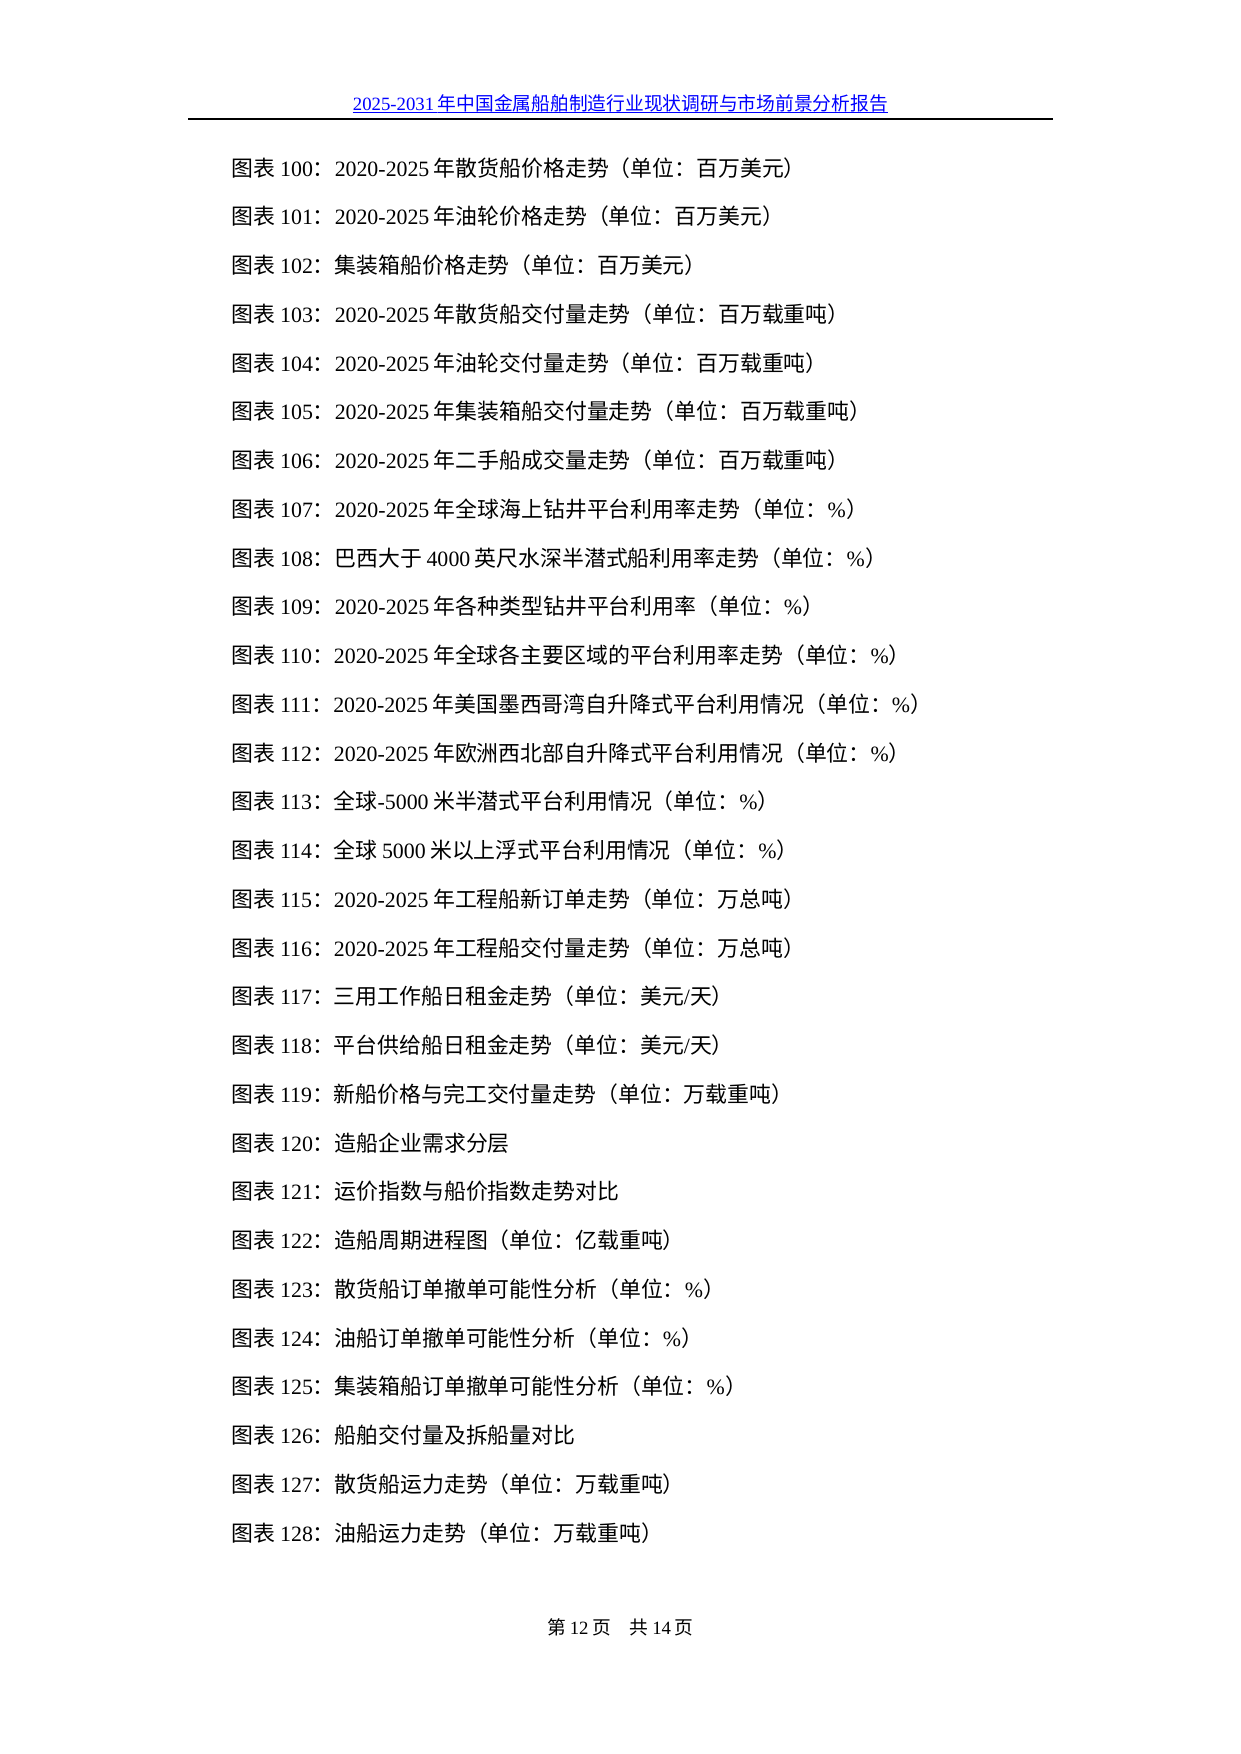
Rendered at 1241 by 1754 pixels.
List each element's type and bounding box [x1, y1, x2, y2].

text [187, 150, 1053, 1548]
